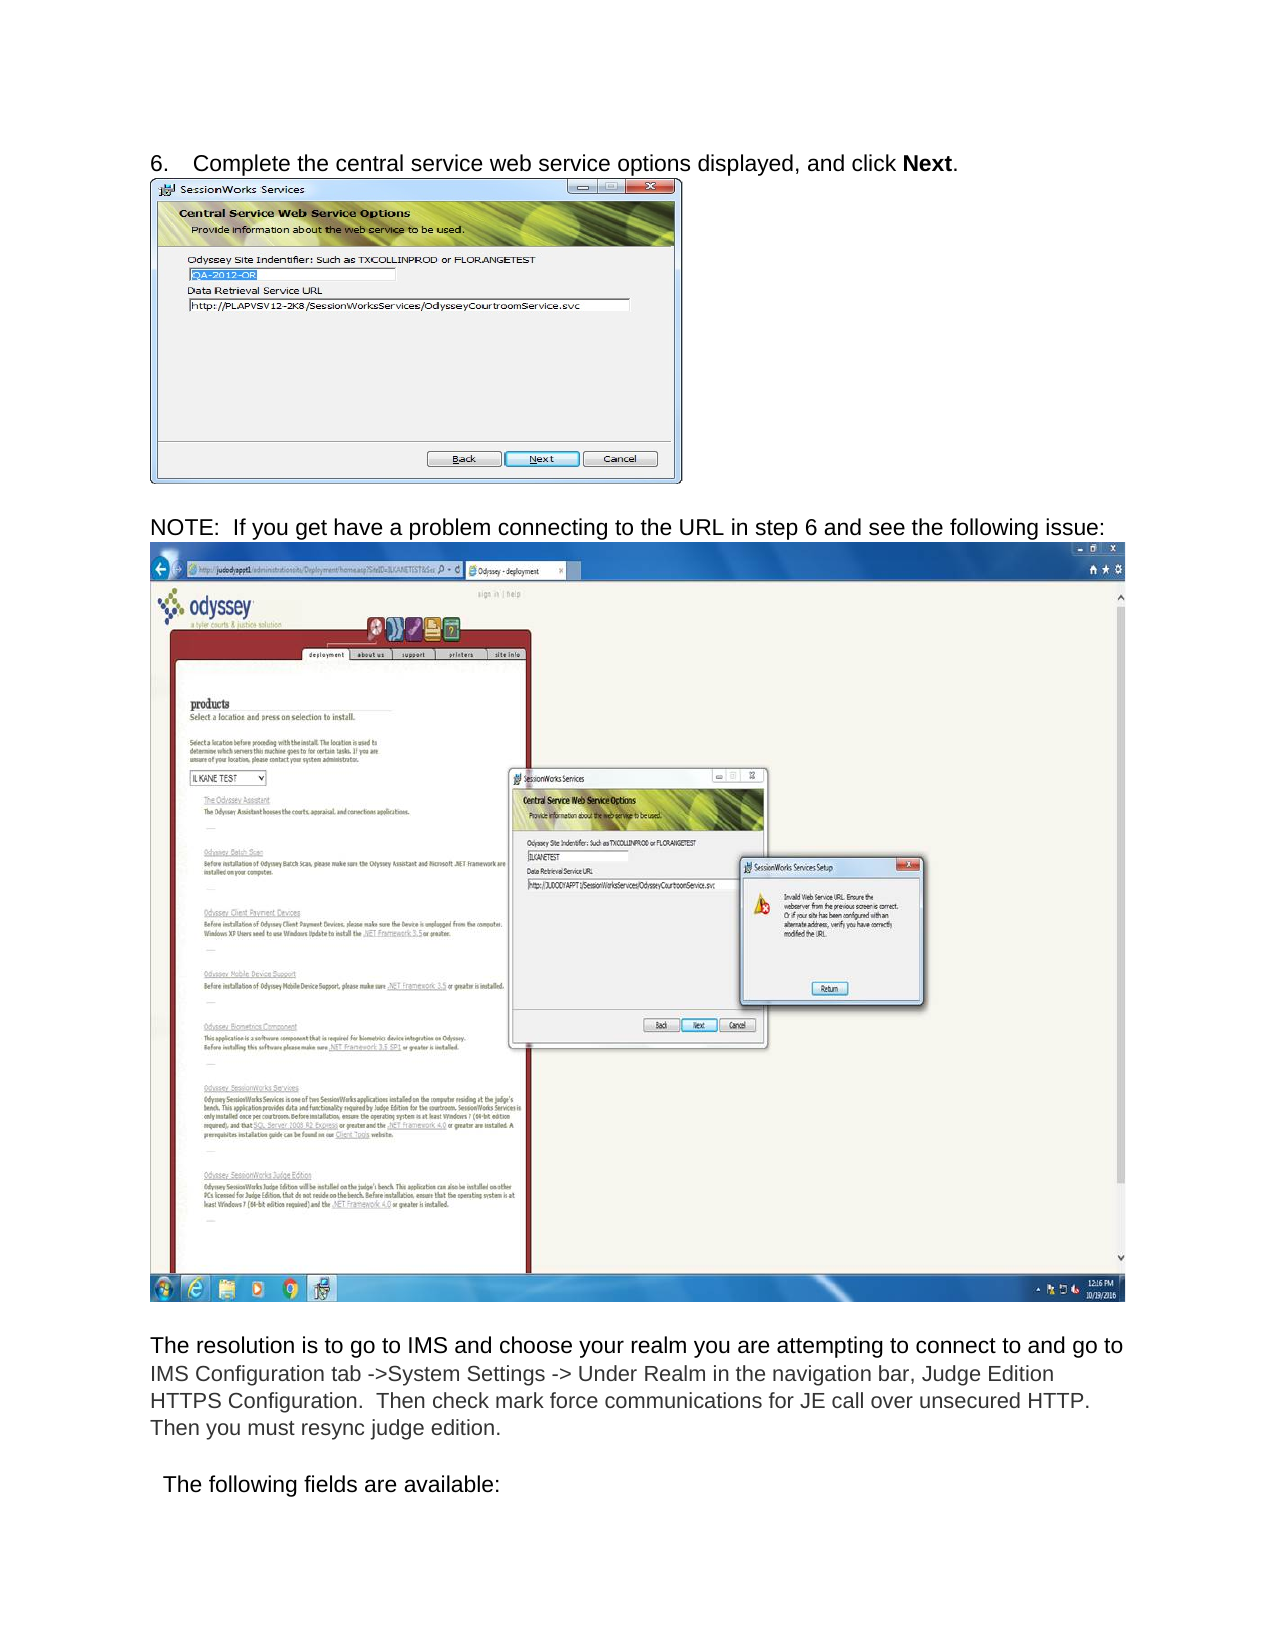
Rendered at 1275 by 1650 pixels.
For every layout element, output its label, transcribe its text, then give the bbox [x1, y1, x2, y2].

text NOTE: If you get have a problem connecting to the URL in step 6 and see the following issue: [150, 514, 1125, 541]
text The resolution is to go to IMS and choose your realm you are attempting to connect to and go to IMS Configuration tab ->System Settings -> Under Realm in the navigation bar, Judge Edition HTTPS Configuration. Then check mark force communications for JE call over unsecured HTTP. Then you must resync judge edition. [150, 1332, 1125, 1440]
text The following fields are available: [150, 1471, 1125, 1497]
picture [150, 542, 1125, 1302]
picture [150, 178, 683, 484]
text 6. Complete the central service web service options displayed, and click Next. [150, 150, 1125, 176]
